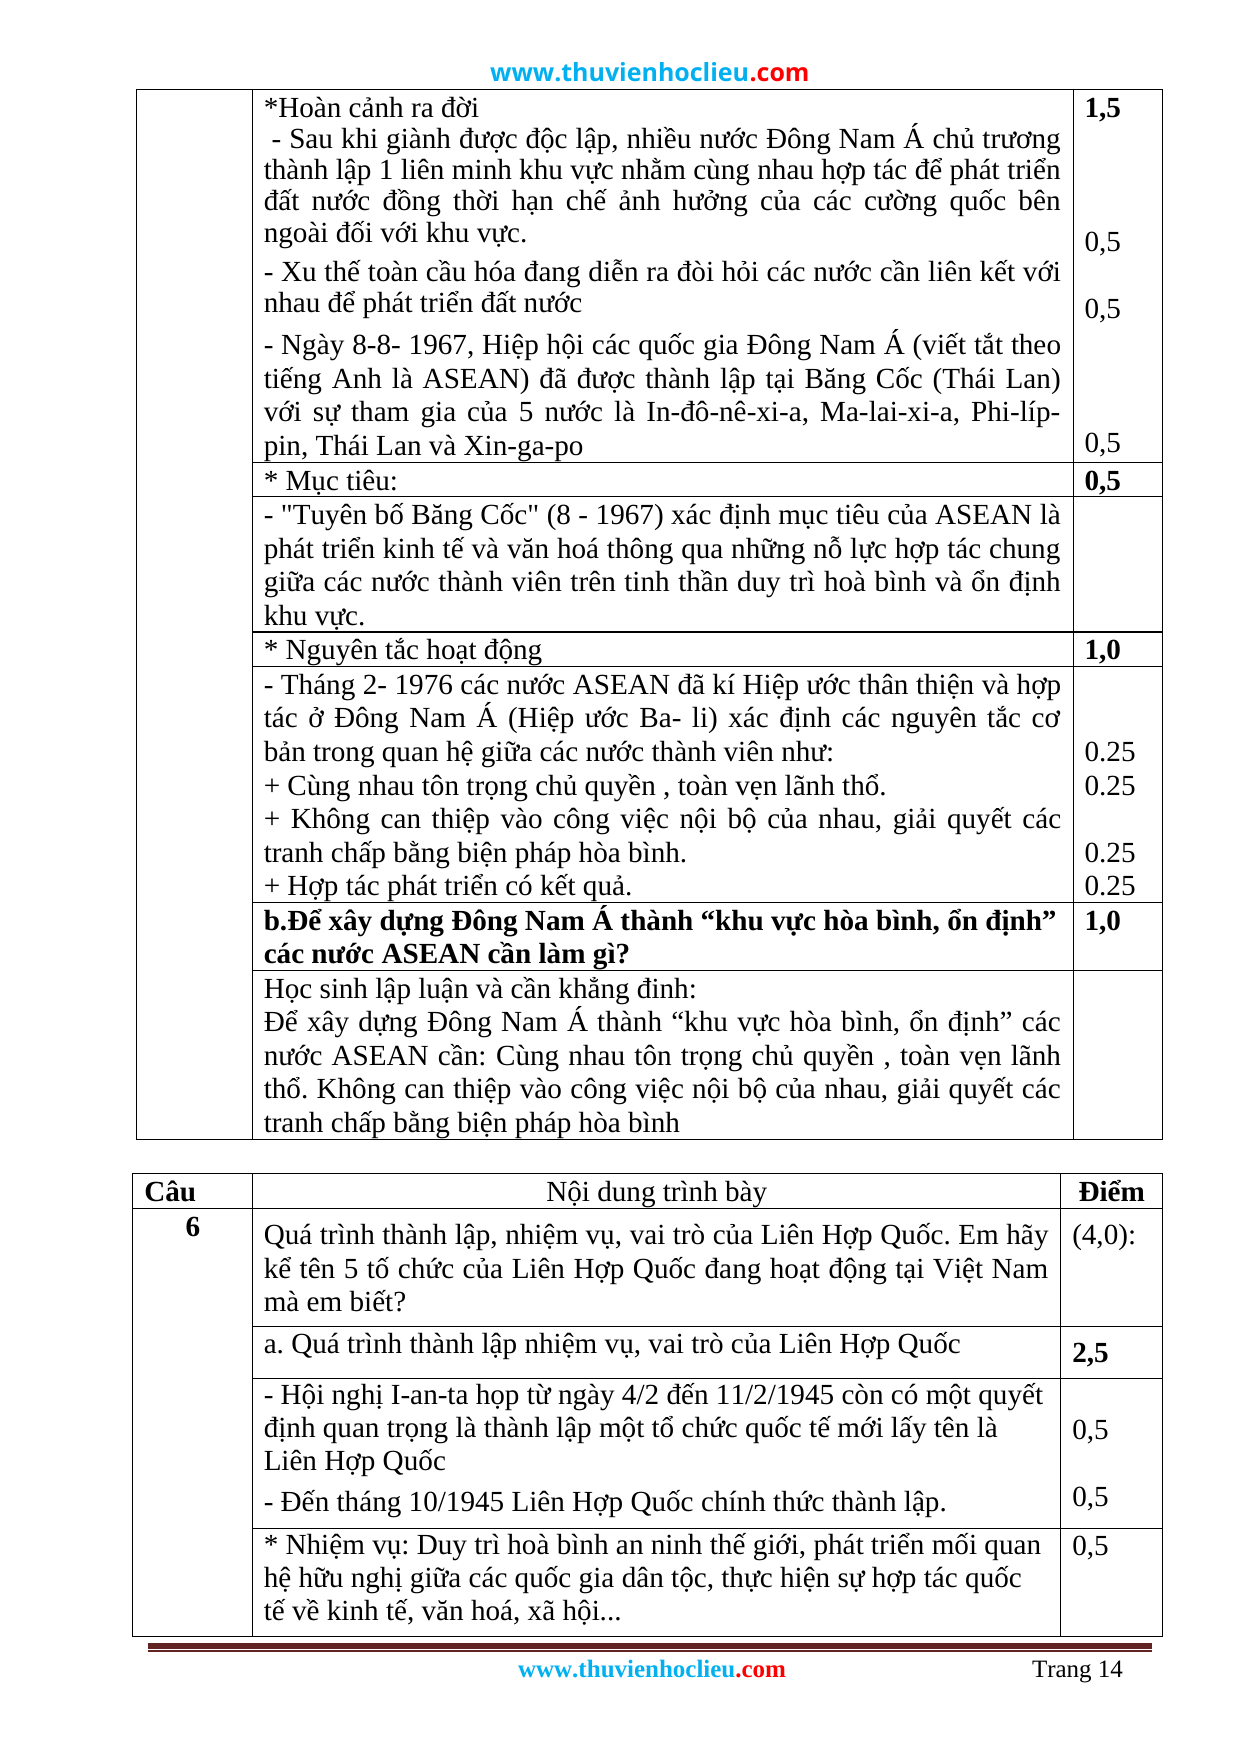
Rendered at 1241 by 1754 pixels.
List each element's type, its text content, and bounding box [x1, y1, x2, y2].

table_cell a. Quá trình thành lập nhiệm vụ, vai trò của Liên Hợp Quốc [253, 1327, 1060, 1377]
table_cell 1,0 [1074, 633, 1162, 666]
table_cell 2,5 [1061, 1327, 1162, 1377]
table_cell - Tháng 2- 1976 các nước ASEAN đã kí Hiệp ước thân thiện và hợp tác ở Đông Nam Á (Hiệp ước Ba- li) xác định các nguyên tắc cơ bản trong quan hệ giữa các nước thành viên như: + Cùng nhau tôn trọng chủ quyền , toàn vẹn lãnh thổ. + Không can thiệp vào công việc nội bộ của nhau, giải quyết các tranh chấp bằng biện pháp hòa bình. + Hợp tác phát triển có kết quả. [253, 667, 1073, 902]
table_cell [1074, 497, 1162, 631]
table_cell * Mục tiêu: [253, 463, 1073, 496]
table_cell 1,5 0,5 0,5 0,5 [1074, 90, 1162, 462]
table_cell *Hoàn cảnh ra đời - Sau khi giành được độc lập, nhiều nước Đông Nam Á chủ trương thành lập 1 liên minh khu vực nhằm cùng nhau hợp tác để phát triển đất nước đồng thời hạn chế ảnh hưởng của các cường quốc bên ngoài đối với khu vực. - Xu thế toàn cầu hóa đang diễn ra đòi hỏi các nước cần liên kết với nhau để phát triển đất nước - Ngày 8-8- 1967, Hiệp hội các quốc gia Đông Nam Á (viết tắt theo tiếng Anh là ASEAN) đã được thành lập tại Băng Cốc (Thái Lan) với sự tham gia của 5 nước là In-đô-nê-xi-a, Ma-lai-xi-a, Phi-líp-pin, Thái Lan và Xin-ga-po [253, 90, 1073, 462]
table_cell b.Để xây dựng Đông Nam Á thành “khu vực hòa bình, ổn định” các nước ASEAN cần làm gì? [253, 903, 1073, 970]
table_cell 0.25 0.25 0.25 0.25 [1074, 667, 1162, 902]
table_header Điểm [1061, 1174, 1162, 1208]
table_cell 0,5 [1061, 1529, 1162, 1636]
table_cell 1,0 [1074, 903, 1162, 970]
table_cell Học sinh lập luận và cần khẳng đinh: Để xây dựng Đông Nam Á thành “khu vực hòa bình, ổn định” các nước ASEAN cần: Cùng nhau tôn trọng chủ quyền , toàn vẹn lãnh thổ. Không can thiệp vào công việc nội bộ của nhau, giải quyết các tranh chấp bằng biện pháp hòa bình [253, 971, 1073, 1139]
table_cell 0,5 [1074, 463, 1162, 496]
table_cell 0,5 0,5 [1061, 1379, 1162, 1527]
table_cell [1074, 971, 1162, 1139]
table_cell (4,0): [1061, 1209, 1162, 1326]
table_cell * Nhiệm vụ: Duy trì hoà bình an ninh thế giới, phát triển mối quan hệ hữu nghị giữa các quốc gia dân tộc, thực hiện sự hợp tác quốc tế về kinh tế, văn hoá, xã hội... [253, 1529, 1060, 1636]
table_header Câu [133, 1174, 252, 1208]
table_cell Quá trình thành lập, nhiệm vụ, vai trò của Liên Hợp Quốc. Em hãy kể tên 5 tố chức của Liên Hợp Quốc đang hoạt động tại Việt Nam mà em biết? [253, 1209, 1060, 1326]
table_cell - Hội nghị I-an-ta họp từ ngày 4/2 đến 11/2/1945 còn có một quyết định quan trọng là thành lập một tổ chức quốc tế mới lấy tên là Liên Hợp Quốc - Đến tháng 10/1945 Liên Hợp Quốc chính thức thành lập. [253, 1379, 1060, 1527]
table_cell 6 [133, 1209, 252, 1636]
table_header Nội dung trình bày [253, 1174, 1060, 1208]
table_cell * Nguyên tắc hoạt động [253, 633, 1073, 666]
table_cell - "Tuyên bố Băng Cốc" (8 - 1967) xác định mục tiêu của ASEAN là phát triển kinh tế và văn hoá thông qua những nỗ lực hợp tác chung giữa các nước thành viên trên tinh thần duy trì hoà bình và ổn định khu vực. [253, 497, 1073, 631]
